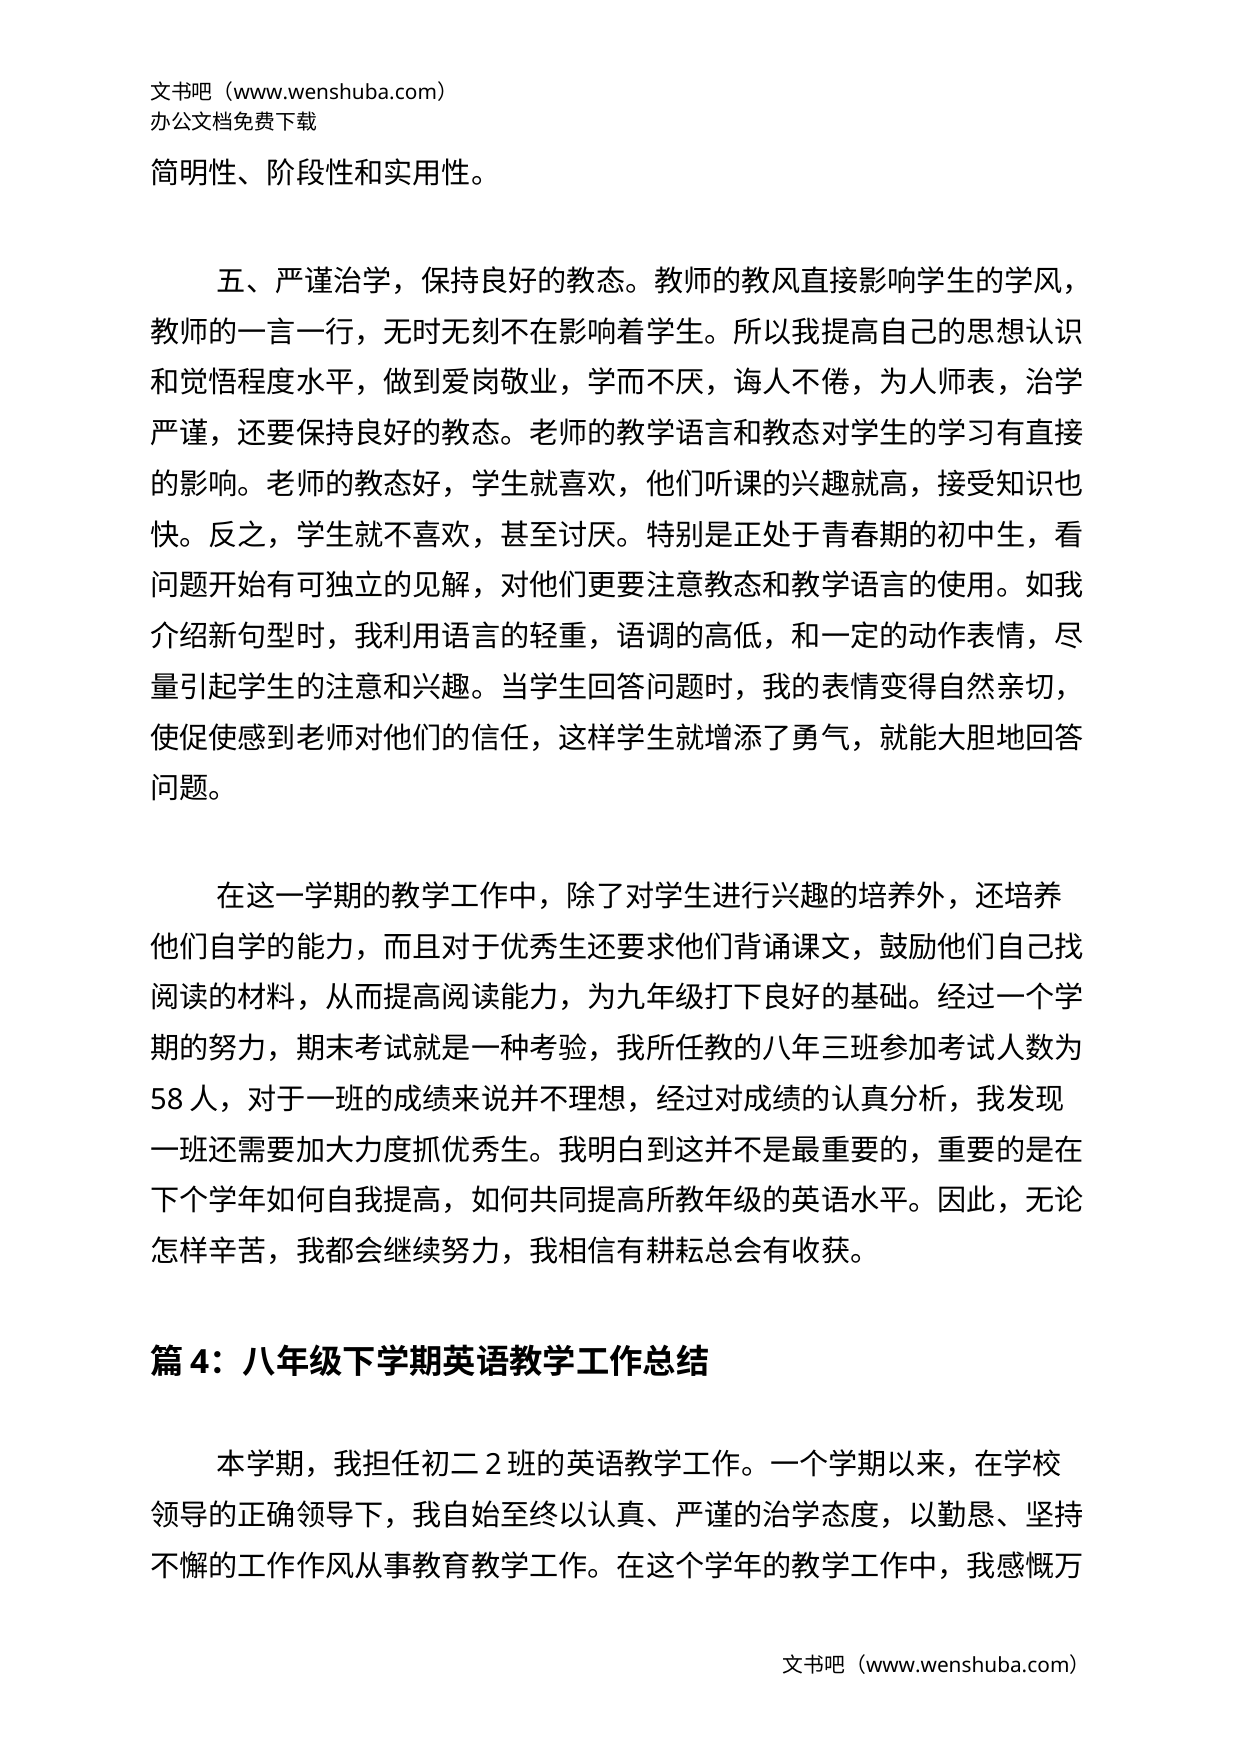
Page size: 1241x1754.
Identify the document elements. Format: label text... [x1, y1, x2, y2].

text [150, 150, 1090, 192]
text 在这一学期的教学工作中，除了对学生进行兴趣的培养外，还培养他们自学的能力，而且对于优秀生还要求他们背诵课文，鼓励他们自己找阅读的材料，从而提高阅读能力，为九年级打下良好的基础。经过一个学期的努力，期末考试就是一种考验，我所任教的八年三班参加考试人数为58人，对于一班的成绩来说并不理想，经过对成绩的认真分析，我发现一班还需要加大力度抓优秀生。我明白到这并不是最重要的，重要的是在下个学年如何自我提高，如何共同提高所教年级的英语水平。因此，无论怎样辛苦，我都会继续努力，我相信有耕耘总会有收获。 [150, 872, 1090, 1270]
text 五、严谨治学，保持良好的教态。教师的教风直接影响学生的学风，教师的一言一行，无时无刻不在影响着学生。所以我提高自己的思想认识和觉悟程度水平，做到爱岗敬业，学而不厌，诲人不倦，为人师表，治学严谨，还要保持良好的教态。老师的教学语言和教态对学生的学习有直接的影响。老师的教态好，学生就喜欢，他们听课的兴趣就高，接受知识也快。反之，学生就不喜欢，甚至讨厌。特别是正处于青春期的初中生，看问题开始有可独立的见解，对他们更要注意教态和教学语言的使用。如我介绍新句型时，我利用语言的轻重，语调的高低，和一定的动作表情，尽量引起学生的注意和兴趣。当学生回答问题时，我的表情变得自然亲切，使促使感到老师对他们的信任，这样学生就增添了勇气，就能大胆地回答问题。 [150, 258, 1090, 807]
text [150, 1441, 1090, 1584]
text 篇4：八年级下学期英语教学工作总结 [150, 1335, 1090, 1384]
